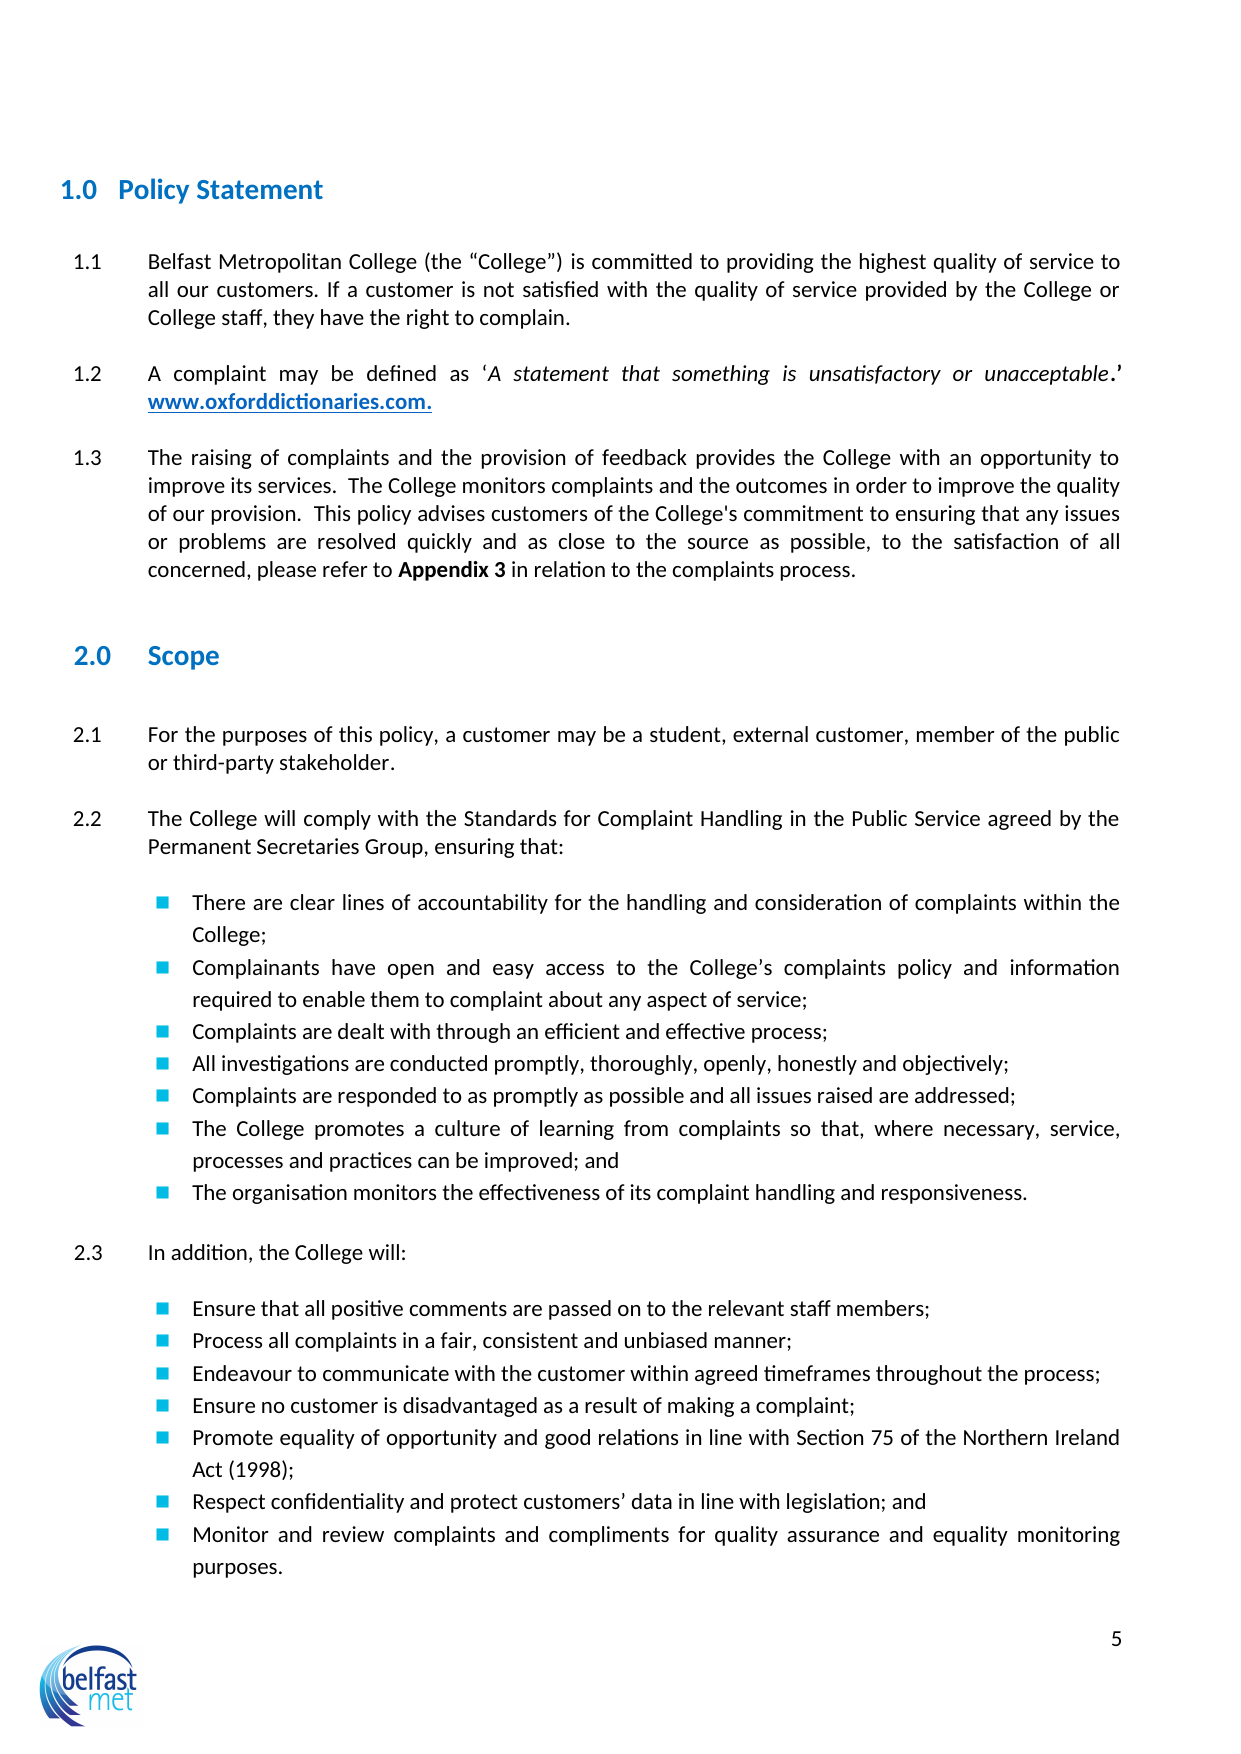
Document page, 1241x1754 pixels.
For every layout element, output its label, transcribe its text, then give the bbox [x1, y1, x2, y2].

list Ensure that all positive comments are passed on to the relevant staff members; [154, 1294, 1122, 1322]
picture [39, 1643, 145, 1727]
list Respect confidentiality and protect customers’ data in line with legislation; and [154, 1487, 1122, 1516]
list Complaints are responded to as promptly as possible and all issues raised are addressed; [154, 1082, 1122, 1109]
list Promote equality of opportunity and good relations in line with Section 75 of the Northern Ireland Act (1998); [154, 1423, 1122, 1483]
subtitle Policy Statement [59, 171, 1122, 207]
list Complainants have open and easy access to the College’s complaints policy and information required to enable them to complaint about any aspect of service; [154, 953, 1122, 1013]
list Complaints are dealt with through an efficient and effective process; [154, 1017, 1122, 1045]
list Endeavour to communicate with the customer within agreed timeframes throughout the process; [154, 1359, 1122, 1387]
list Ensure no customer is disadvantaged as a result of making a complaint; [154, 1391, 1122, 1419]
text 2.3 In addition, the College will: [74, 1238, 1122, 1266]
list Process all complaints in a fair, consistent and unbiased manner; [154, 1327, 1122, 1354]
text 2.1 For the purposes of this policy, a customer may be a student, external customer, member of the public or third-party stakeholder. [73, 720, 1122, 776]
subtitle 2.0 Scope [74, 637, 1122, 708]
list All investigations are conducted promptly, thoroughly, openly, honestly and objectively; [154, 1049, 1122, 1077]
list There are clear lines of accountability for the handling and consideration of complaints within the College; [154, 888, 1122, 949]
text 2.2 The College will comply with the Standards for Complaint Handling in the Public Service agreed by the Permanent Secretaries Group, ensuring that: [73, 804, 1122, 860]
list The College promotes a culture of learning from complaints so that, where necessary, service, processes and practices can be improved; and [154, 1114, 1122, 1174]
list The organisation monitors the effectiveness of its complaint handling and responsiveness. [154, 1178, 1122, 1206]
text 1.3 The raising of complaints and the provision of feedback provides the College with an opportunity to improve its services. The College monitors complaints and the outcomes in order to improve the quality of our provision. This policy advises customers of the College's commitment to ensuring that any issues or problems are resolved quickly and as close to the source as possible, to the satisfaction of all concerned, please refer to Appendix 3 in relation to the complaints process. [73, 443, 1122, 583]
list Monitor and review complaints and compliments for quality assurance and equality monitoring purposes. [154, 1520, 1122, 1580]
text 1.2 A complaint may be defined as ‘A statement that something is unsatisfactory or unacceptable.’ www.oxforddictionaries.com. [73, 359, 1122, 415]
text 1.1 Belfast Metropolitan College (the “College”) is committed to providing the highest quality of service to all our customers. If a customer is not satisfied with the quality of service provided by the College or College staff, they have the right to complain. [73, 247, 1122, 331]
